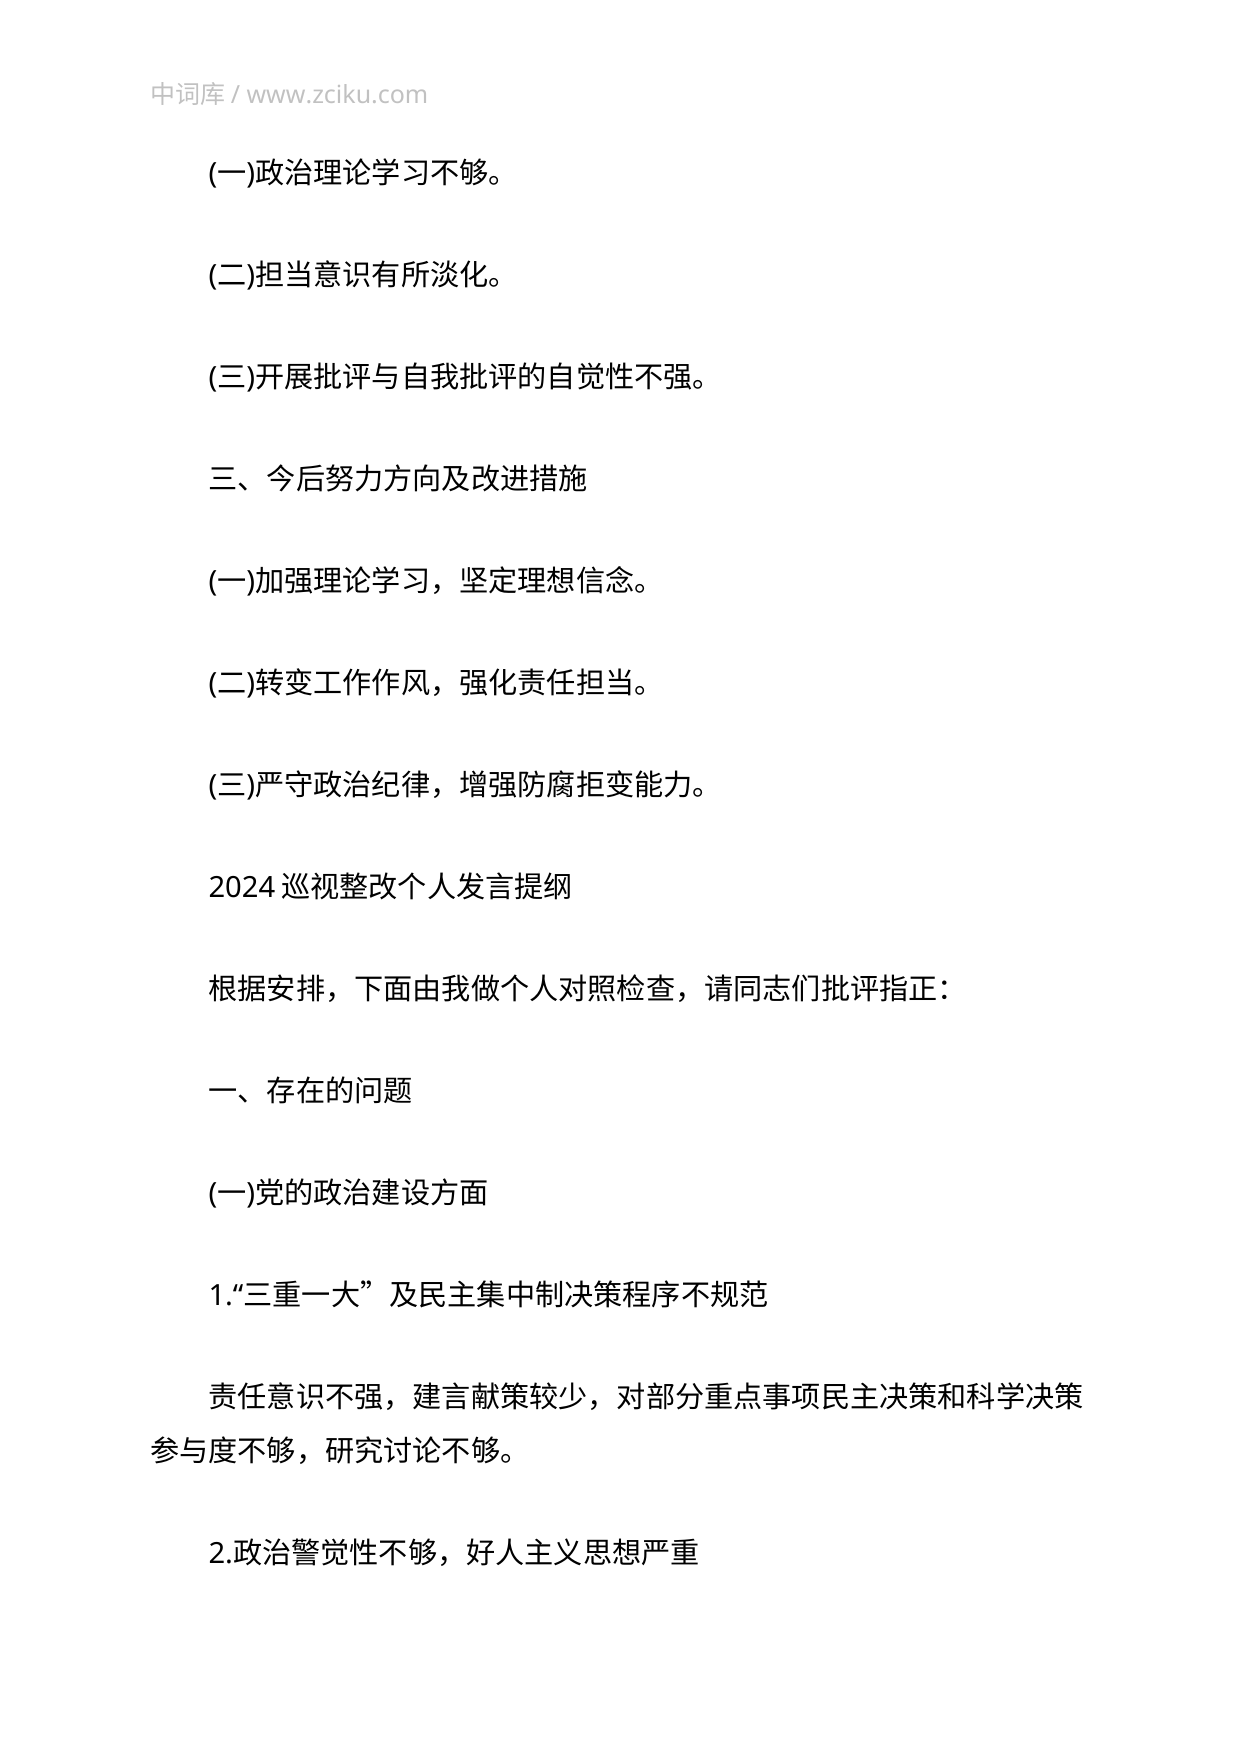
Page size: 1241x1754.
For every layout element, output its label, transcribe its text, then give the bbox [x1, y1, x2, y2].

text 根据安排，下面由我做个人对照检查，请同志们批评指正： [150, 966, 1090, 1008]
text 三、今后努力方向及改进措施 [150, 456, 1090, 498]
text (一)加强理论学习，坚定理想信念。 [150, 558, 1090, 600]
text (二)担当意识有所淡化。 [150, 252, 1090, 294]
text (一)政治理论学习不够。 [150, 150, 1090, 192]
text (一)党的政治建设方面 [150, 1169, 1090, 1212]
text 一、存在的问题 [150, 1067, 1090, 1110]
text (三)严守政治纪律，增强防腐拒变能力。 [150, 762, 1090, 804]
text 责任意识不强，建言献策较少，对部分重点事项民主决策和科学决策参与度不够，研究讨论不够。 [150, 1373, 1090, 1470]
text (三)开展批评与自我批评的自觉性不强。 [150, 354, 1090, 396]
text 2.政治警觉性不够，好人主义思想严重 [150, 1530, 1090, 1572]
text (二)转变工作作风，强化责任担当。 [150, 660, 1090, 702]
text 2024巡视整改个人发言提纲 [150, 864, 1090, 906]
text 1.“三重一大”及民主集中制决策程序不规范 [150, 1271, 1090, 1313]
